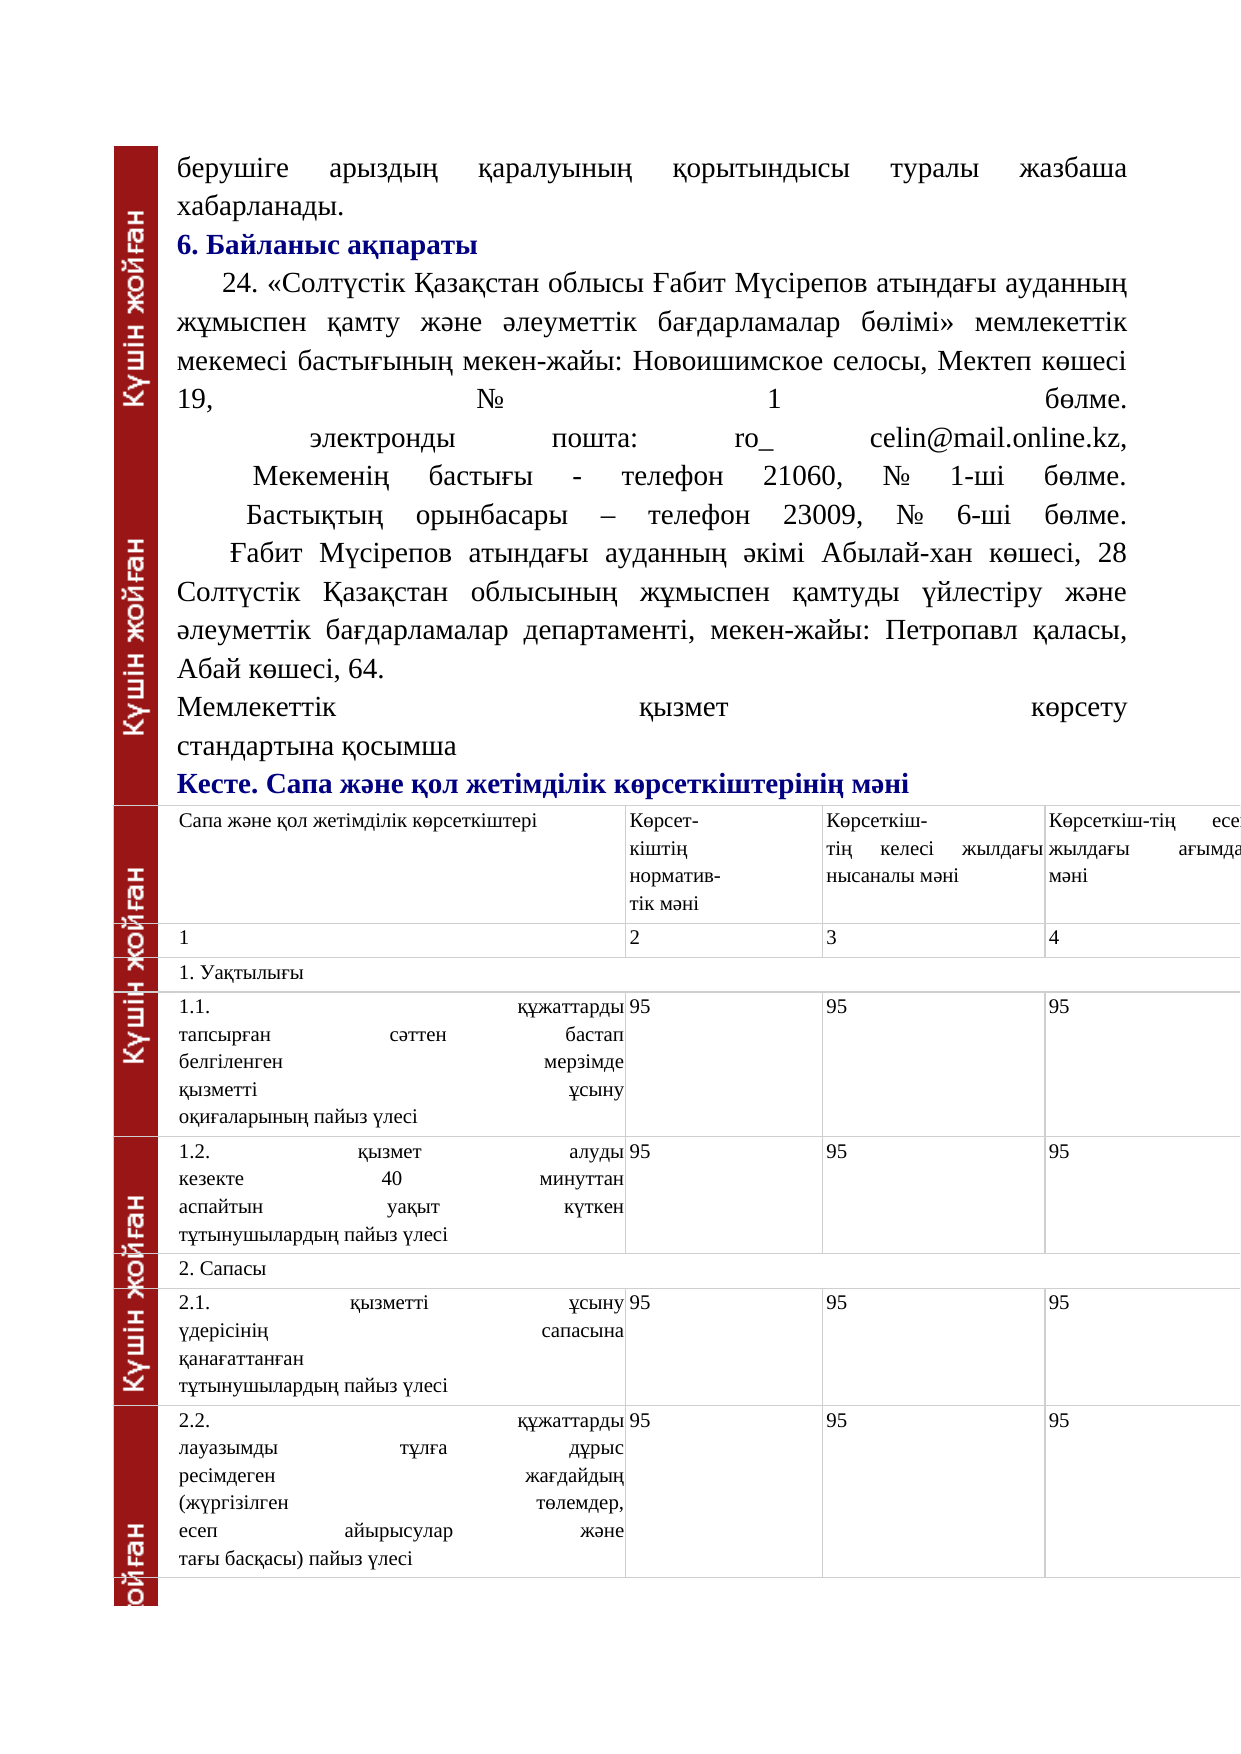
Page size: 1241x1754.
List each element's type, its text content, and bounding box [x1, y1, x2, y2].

picture [114, 800, 158, 805]
table_cell 95 [1046, 993, 1240, 1136]
table_cell 1. Уақтылығы [114, 958, 1240, 991]
table_cell 1.1. құжаттарды тапсырған сәттен бастап белгіленген мерзімде қызметті ұсыну оқиғаларының пайыз үлесі [114, 993, 625, 1136]
table_cell 95 [1046, 1406, 1240, 1577]
text 6. Байланыс ақпараты [112, 227, 1128, 261]
table_cell 95 [823, 1137, 1044, 1253]
text 24. «Солтүстік Қазақстан облысы Ғабит Мүсірепов атындағы ауданның жұмыспен қамту және әлеуметтік бағдарламалар бөлімі» мемлекеттік мекемесі бастығының мекен-жайы: Новоишимское селосы, Мектеп көшесі 19, № 1 бөлме. электронды пошта: ro_ celin@mail.online.kz, Мекеменің бастығы - телефон 21060, № 1-ші бөлме. Бастықтың орынбасары – телефон 23009, № 6-ші бөлме. Ғабит Мүсірепов атындағы ауданның әкімі Абылай-хан көшесі, 28 Солтүстік Қазақстан облысының жұмыспен қамтуды үйлестіру және әлеуметтік бағдарламалар департаменті, мекен-жайы: Петропавл қаласы, Абай көшесі, 64. [112, 266, 1128, 684]
table_cell 95 [626, 1289, 822, 1405]
table_header Көрсеткіш-тің есепті жылдағы ағымдағы мәні [1046, 806, 1240, 922]
table_cell 2 [626, 924, 822, 957]
table_header Көрсеткіш- тің келесі жылдағы нысаналы мәні [823, 806, 1044, 922]
picture [114, 1578, 158, 1606]
table_cell 2.2. құжаттарды лауазымды тұлға дұрыс ресімдеген жағдайдың (жүргізілген төлемдер, есеп айырысулар және тағы басқасы) пайыз үлесі [114, 1406, 625, 1577]
table_header Көрсет- кіштің норматив- тік мәні [626, 806, 822, 922]
table_cell 95 [626, 1406, 822, 1577]
table_cell 95 [626, 993, 822, 1136]
table_cell 4 [1046, 924, 1240, 957]
text Кесте. Сапа және қол жетімділік көрсеткіштерінің мәні [112, 767, 1128, 800]
picture [114, 261, 158, 266]
table_cell 95 [626, 1137, 822, 1253]
table_header Сапа және қол жетімділік көрсеткіштері [114, 806, 625, 922]
picture [114, 222, 158, 227]
table_cell 1.2. қызмет алуды кезекте 40 минуттан аспайтын уақыт күткен тұтынушылардың пайыз үлесі [114, 1137, 625, 1253]
table_cell 95 [823, 1289, 1044, 1405]
text Мемлекеттік қызмет көрсету стандартына қосымша [112, 689, 1128, 762]
table_cell 3 [823, 924, 1044, 957]
table_cell 95 [823, 993, 1044, 1136]
table_cell 1 [114, 924, 625, 957]
picture [114, 762, 158, 767]
table_cell 95 [823, 1406, 1044, 1577]
table_cell 2. Сапасы [114, 1254, 1240, 1287]
table_cell 95 [1046, 1289, 1240, 1405]
table_cell 2.1. қызметті ұсыну үдерісінің сапасына қанағаттанған тұтынушылардың пайыз үлесі [114, 1289, 625, 1405]
table_cell 95 [1046, 1137, 1240, 1253]
picture [114, 684, 158, 689]
picture [114, 146, 158, 150]
